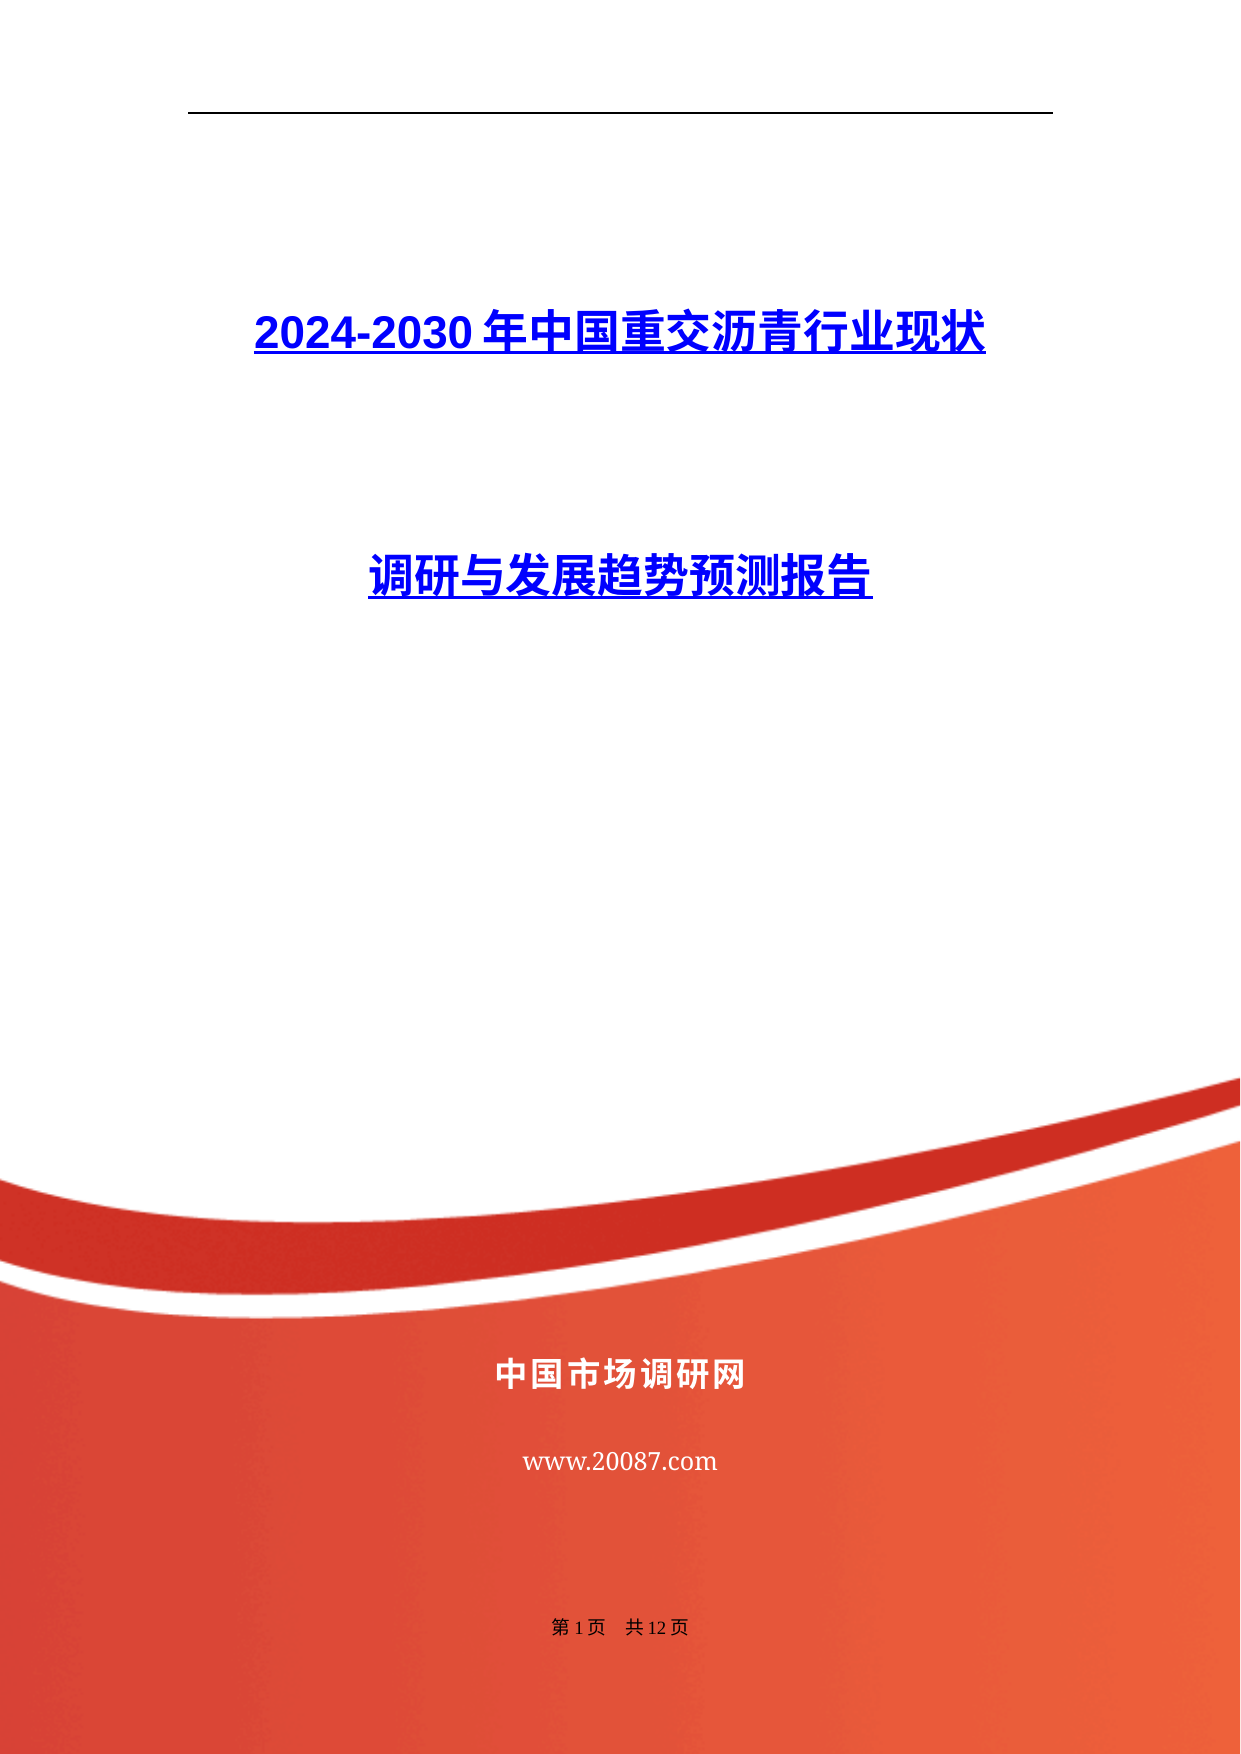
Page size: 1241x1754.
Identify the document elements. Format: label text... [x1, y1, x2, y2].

picture [0, 1006, 1241, 1754]
text www.20087.com [187, 1428, 1053, 1493]
table_header 2024-2030年中国重交沥青行业现状调研与发展趋势预测报告 [188, 207, 1053, 773]
subtitle 中国市场调研网 [187, 1339, 1053, 1404]
